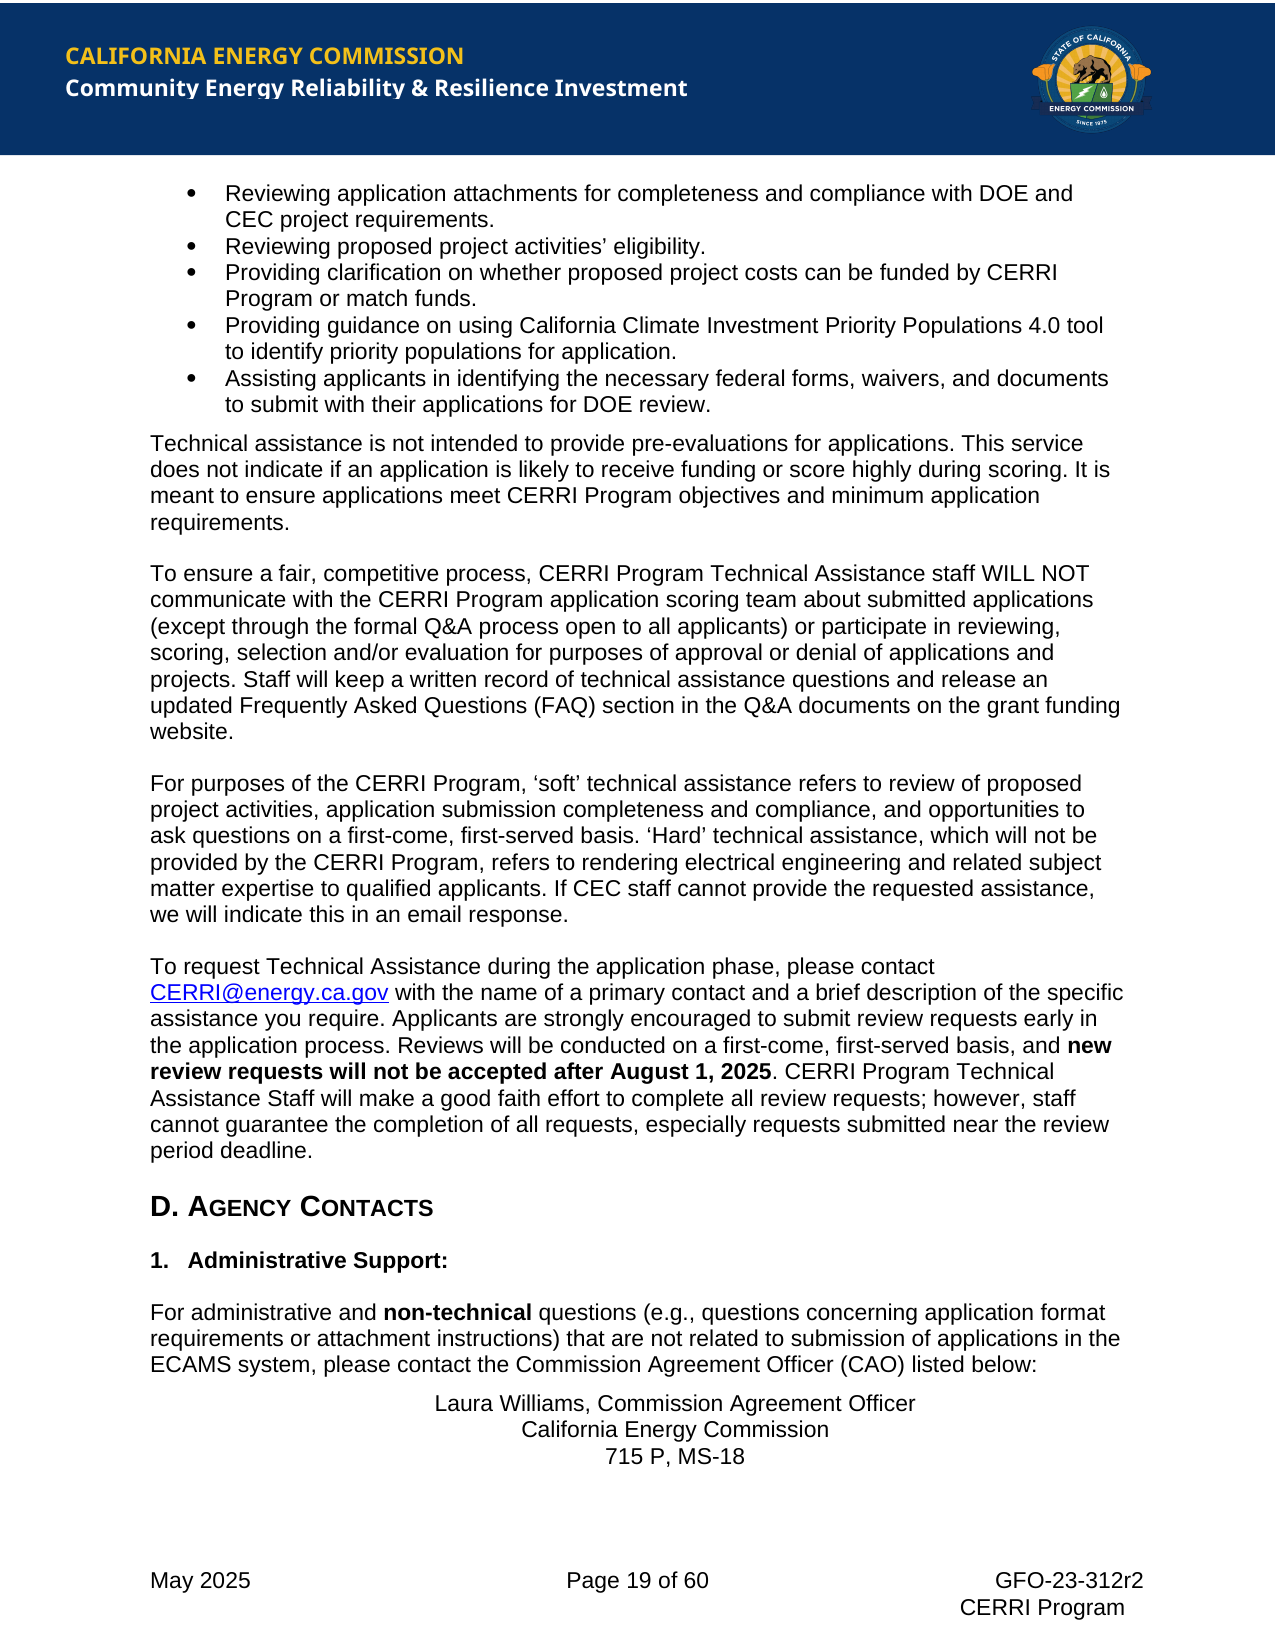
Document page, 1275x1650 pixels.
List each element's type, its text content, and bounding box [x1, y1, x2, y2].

list 715 P, MS-18 [225, 1443, 1125, 1469]
text For purposes of the CERRI Program, ‘soft’ technical assistance refers to review of proposed project activities, application submission completeness and compliance, and opportunities to ask questions on a first-come, first-served basis. ‘Hard’ technical assistance, which will not be provided by the CERRI Program, refers to rendering electrical engineering and related subject matter expertise to qualified applicants. If CEC staff cannot provide the requested assistance, we will indicate this in an email response. [150, 769, 1125, 928]
list Providing guidance on using California Climate Investment Priority Populations 4.0 tool to identify priority populations for application. [187, 312, 1125, 364]
subtitle Administrative Support: [150, 1247, 1125, 1273]
subtitle Agency Contacts [150, 1188, 1125, 1222]
list Reviewing application attachments for completeness and compliance with DOE and CEC project requirements. [187, 180, 1125, 233]
text Technical assistance is not intended to provide pre-evaluations for applications. This service does not indicate if an application is likely to receive funding or score highly during scoring. It is meant to ensure applications meet CERRI Program objectives and minimum application requirements. [150, 430, 1125, 535]
text For administrative and non-technical questions (e.g., questions concerning application format requirements or attachment instructions) that are not related to submission of applications in the ECAMS system, please contact the Commission Agreement Officer (CAO) listed below: [150, 1298, 1125, 1377]
list Providing clarification on whether proposed project costs can be funded by CERRI Program or match funds. [187, 259, 1125, 312]
list Assisting applicants in identifying the necessary federal forms, waivers, and documents to submit with their applications for DOE review.​ [187, 364, 1125, 417]
list Reviewing proposed project activities’ eligibility. [187, 233, 1125, 259]
text To request Technical Assistance during the application phase, please contact CERRI@energy.ca.gov with the name of a primary contact and a brief description of the specific assistance you require. Applicants are strongly encouraged to submit review requests early in the application process. Reviews will be conducted on a first-come, first-served basis, and new review requests will not be accepted after August 1, 2025. CERRI Program Technical Assistance Staff will make a good faith effort to complete all review requests; however, staff cannot guarantee the completion of all requests, especially requests submitted near the review period deadline. [150, 953, 1125, 1163]
list Laura Williams, Commission Agreement Officer [225, 1390, 1125, 1416]
picture [1025, 13, 1158, 146]
list California Energy Commission [225, 1416, 1125, 1443]
text To ensure a fair, competitive process, CERRI Program Technical Assistance staff WILL NOT communicate with the CERRI Program application scoring team about submitted applications (except through the formal Q&A process open to all applicants) or participate in reviewing, scoring, selection and/or evaluation for purposes of approval or denial of applications and projects.​ Staff will keep a written record of technical assistance questions and release an updated Frequently Asked Questions (FAQ) section in the Q&A documents on the grant funding website. [150, 560, 1125, 744]
